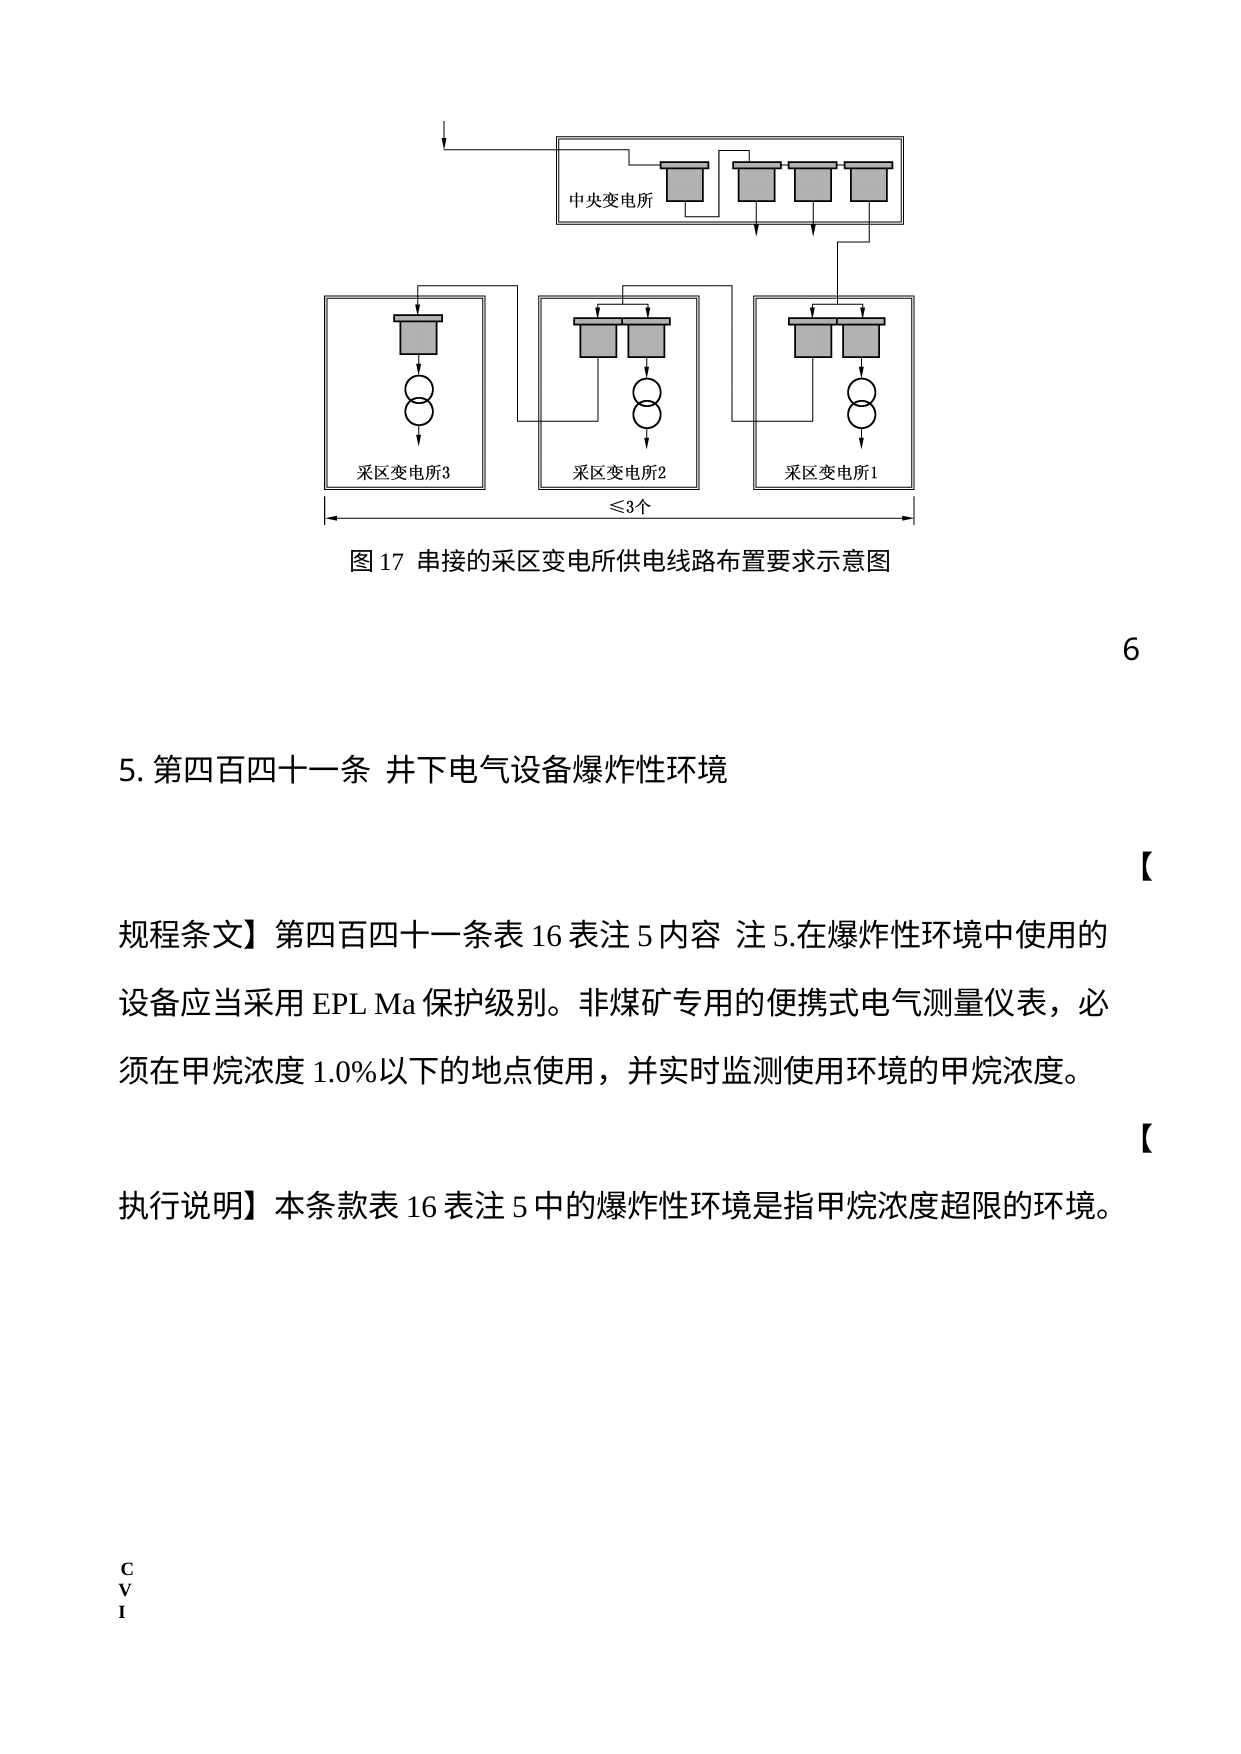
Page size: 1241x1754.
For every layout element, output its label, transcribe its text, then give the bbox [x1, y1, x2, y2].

picture [324, 121, 916, 525]
text 【规程条文】第四百四十一条表16表注5内容 注5.在爆炸性环境中使用的设备应当采用EPL Ma保护级别。非煤矿专用的便携式电气测量仪表，必须在甲烷浓度1.0%以下的地点使用，并实时监测使用环境的甲烷浓度。 [118, 842, 1122, 1091]
subtitle 65. 第四百四十一条 井下电气设备爆炸性环境 [118, 608, 1122, 807]
text 图17 串接的采区变电所供电线路布置要求示意图 [118, 541, 1122, 578]
text 【执行说明】本条款表16表注5中的爆炸性环境是指甲烷浓度超限的环境。 [118, 1114, 1122, 1227]
